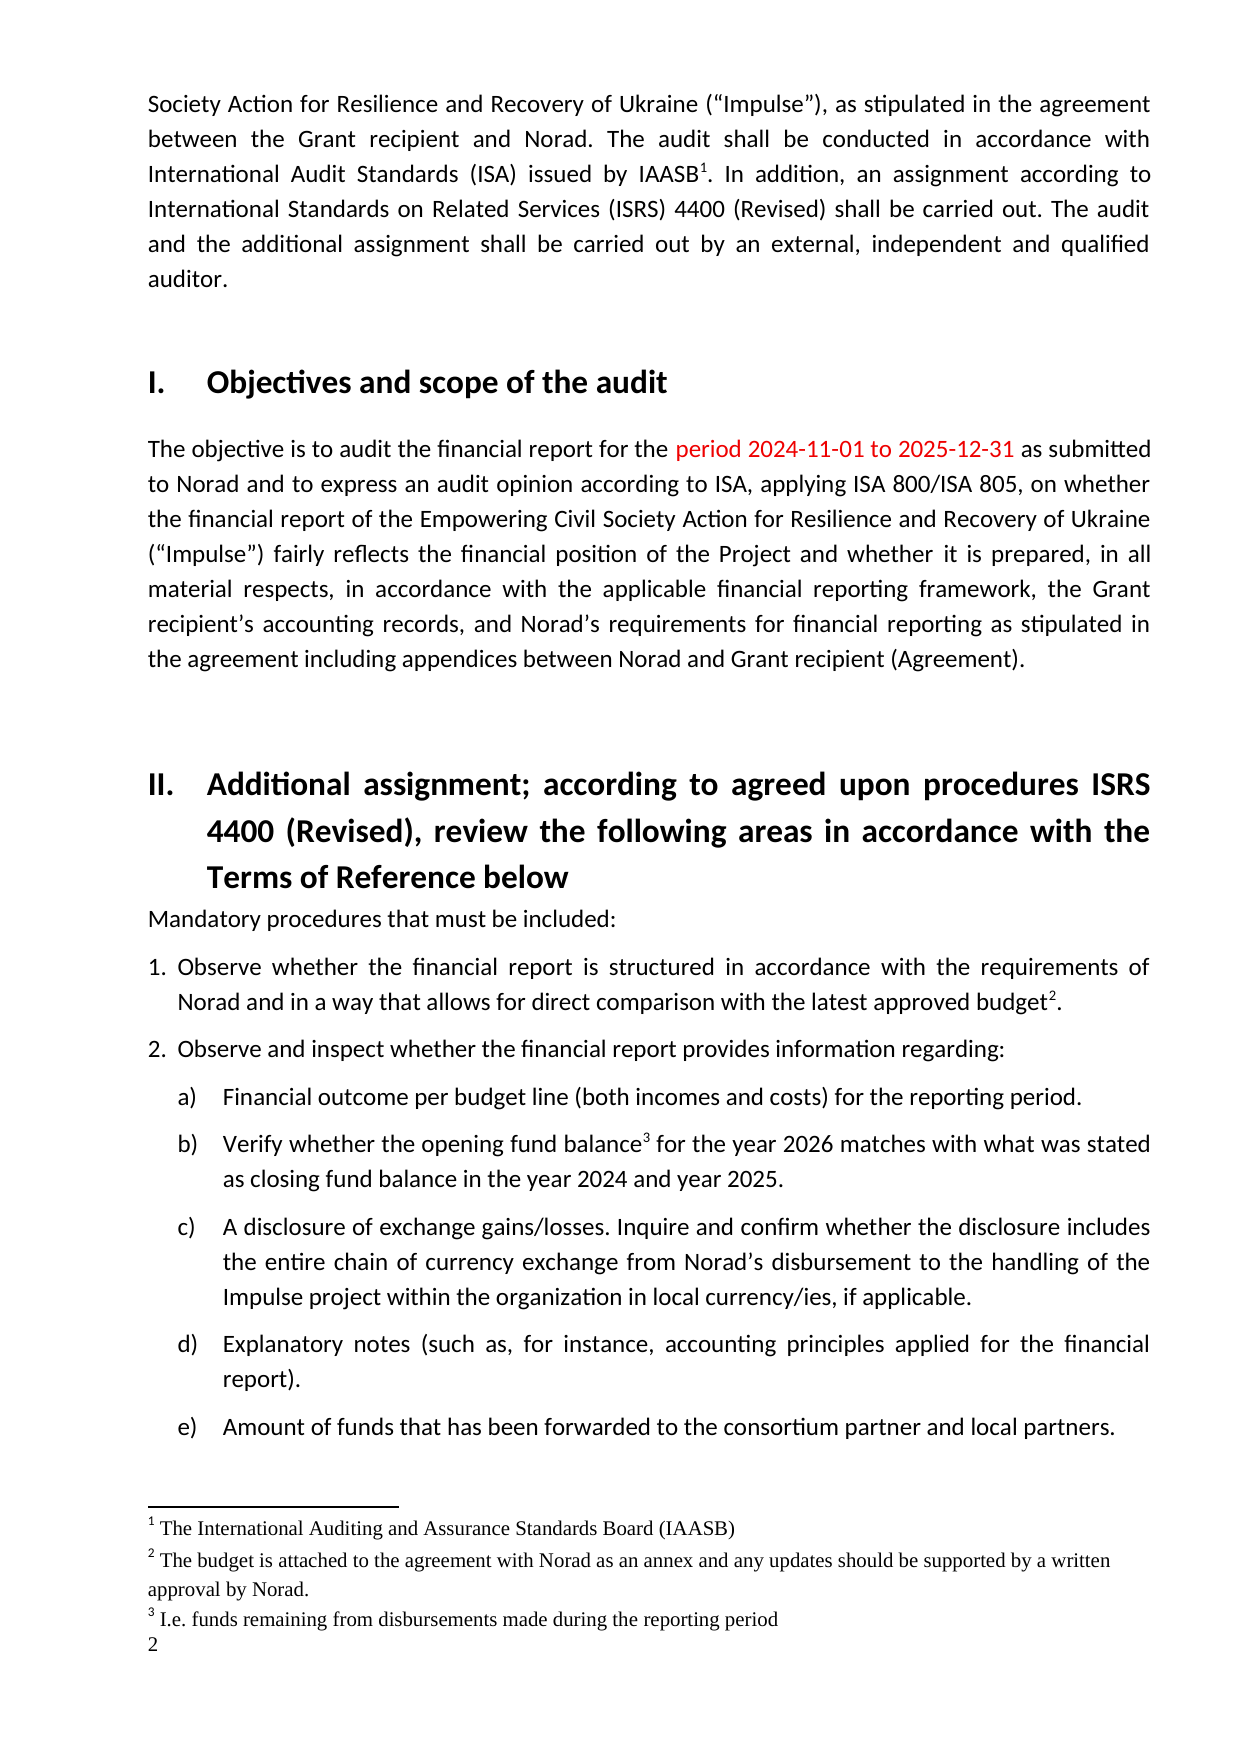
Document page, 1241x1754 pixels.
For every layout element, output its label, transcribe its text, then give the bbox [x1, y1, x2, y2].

list Verify whether the opening fund balance for the year 2026 matches with what was stated as closing fund balance in the year 2024 and year 2025. [177, 1128, 1152, 1194]
list Explanatory notes (such as, for instance, accounting principles applied for the financial report). [177, 1328, 1152, 1394]
list Observe and inspect whether the financial report provides information regarding: [148, 1033, 1152, 1064]
text The objective is to audit the financial report for the period 2024-11-01 to 2025-12-31 as submitted to Norad and to express an audit opinion according to ISA, applying ISA 800/ISA 805, on whether the financial report of the Empowering Civil Society Action for Resilience and Recovery of Ukraine (“Impulse”) fairly reflects the financial position of the Project and whether it is prepared, in all material respects, in accordance with the applicable financial reporting framework, the Grant recipient’s accounting records, and Norad’s requirements for financial reporting as stipulated in the agreement including appendices between Norad and Grant recipient (Agreement). [148, 433, 1152, 673]
list Financial outcome per budget line (both incomes and costs) for the reporting period. [177, 1081, 1152, 1111]
text II. Additional assignment; according to agreed upon procedures ISRS 4400 (Revised), review the following areas in accordance with the Terms of Reference below [148, 763, 1152, 897]
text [148, 88, 1152, 294]
text Mandatory procedures that must be included: [148, 903, 1152, 934]
list Amount of funds that has been forwarded to the consortium partner and local partners. [177, 1411, 1152, 1441]
list Observe whether the financial report is structured in accordance with the requirements of Norad and in a way that allows for direct comparison with the latest approved budget. [148, 951, 1152, 1016]
list A disclosure of exchange gains/losses. Inquire and confirm whether the disclosure includes the entire chain of currency exchange from Norad’s disbursement to the handling of the Impulse project within the organization in local currency/ies, if applicable. [177, 1211, 1152, 1311]
text I. Objectives and scope of the audit [148, 361, 1152, 402]
